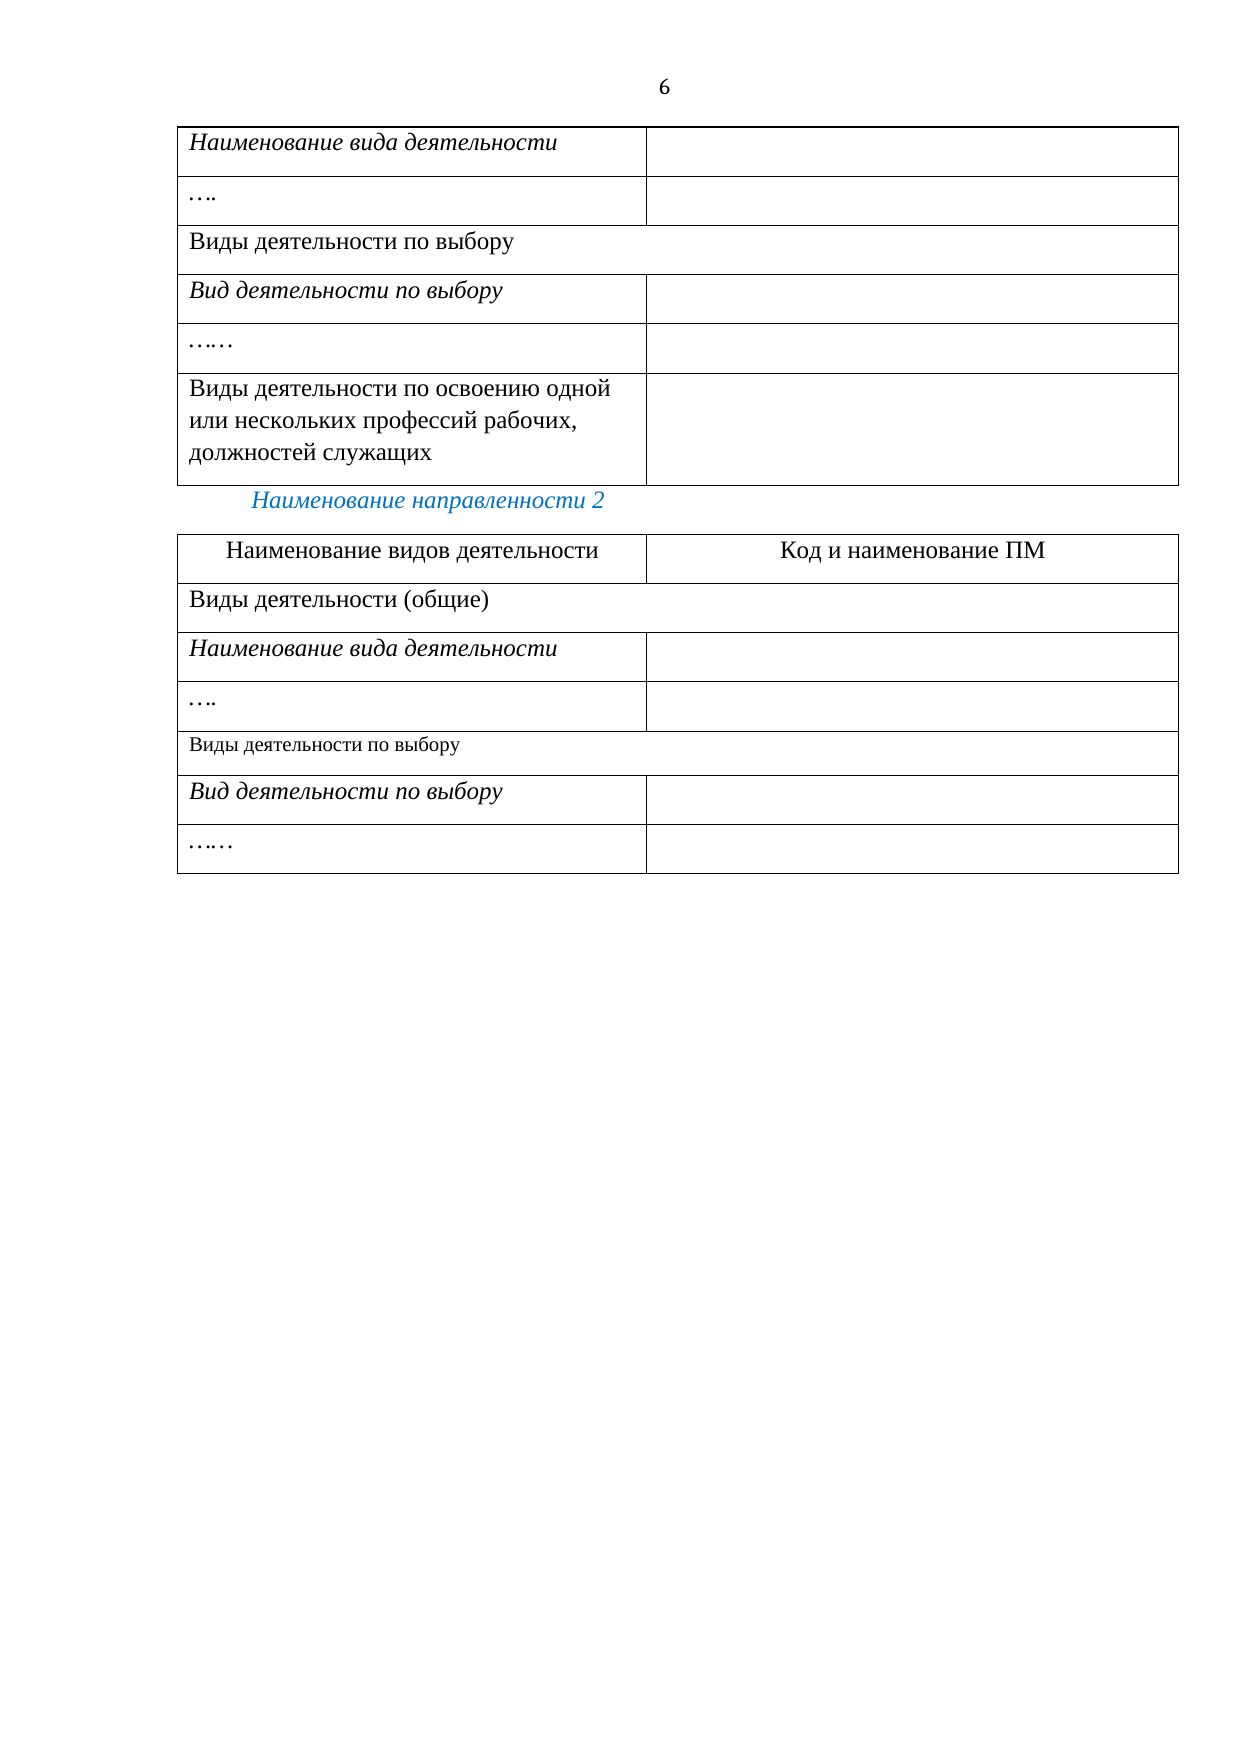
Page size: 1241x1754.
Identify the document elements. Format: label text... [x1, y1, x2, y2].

table_cell Виды деятельности по выбору [178, 226, 1178, 274]
table_cell [647, 374, 1178, 484]
text Наименование направленности 2 [177, 486, 1152, 514]
table_cell Вид деятельности по выбору [178, 776, 646, 824]
table_cell [647, 776, 1178, 824]
table_cell Вид деятельности по выбору [178, 275, 646, 323]
table_cell [647, 633, 1178, 681]
table_cell Виды деятельности по выбору [178, 732, 1178, 775]
table_header Наименование видов деятельности [178, 535, 646, 583]
table_cell [647, 682, 1178, 731]
table_cell Наименование вида деятельности [178, 633, 646, 681]
table_cell Виды деятельности по освоению одной или нескольких профессий рабочих, должностей служащих [178, 374, 646, 484]
table_cell [647, 177, 1178, 225]
table_cell …. [178, 177, 646, 225]
table_cell …… [178, 324, 646, 372]
table_cell [647, 825, 1178, 873]
table_cell …. [178, 682, 646, 731]
table_cell [647, 128, 1178, 176]
table_cell Виды деятельности (общие) [178, 584, 1178, 632]
table_cell [647, 324, 1178, 372]
table_cell [647, 275, 1178, 323]
table_cell …… [178, 825, 646, 873]
table_header Код и наименование ПМ [647, 535, 1178, 583]
table_cell Наименование вида деятельности [178, 128, 646, 176]
